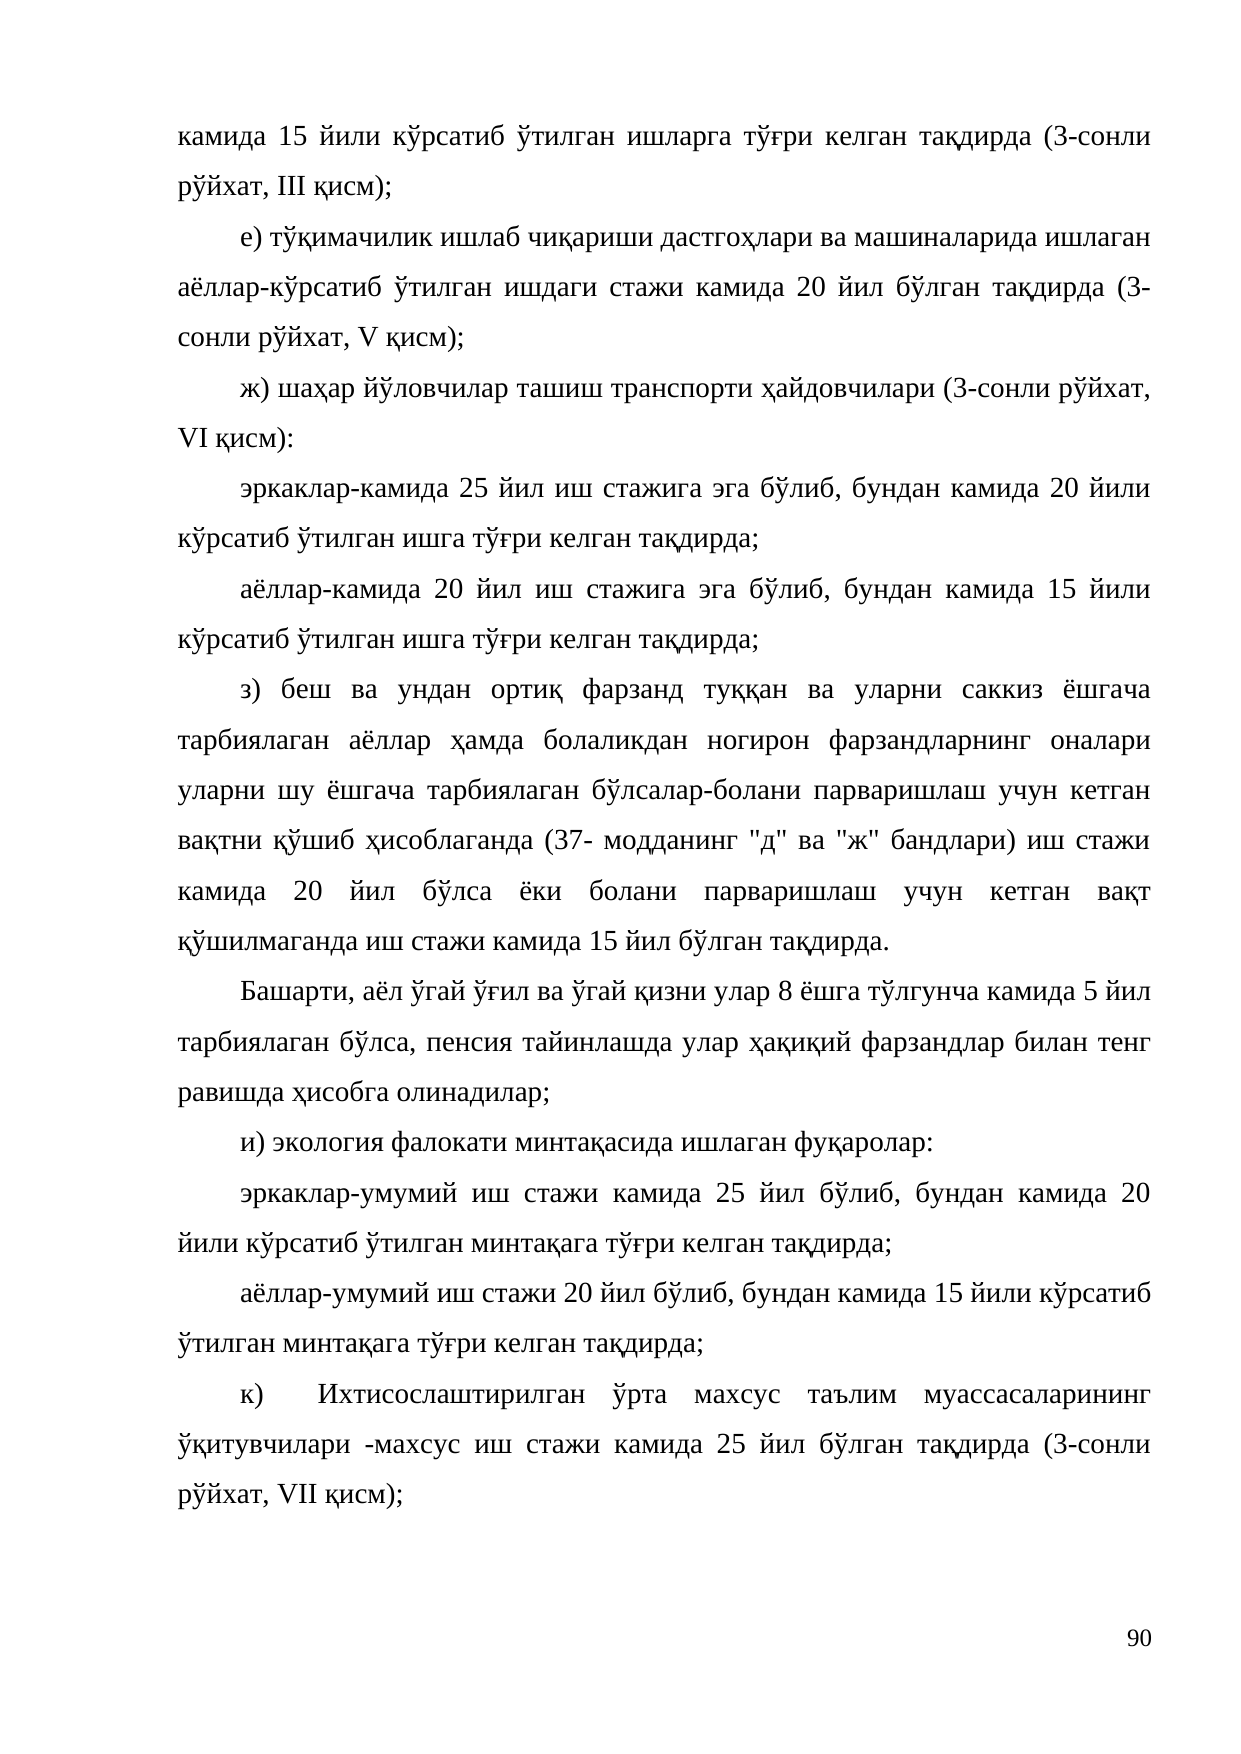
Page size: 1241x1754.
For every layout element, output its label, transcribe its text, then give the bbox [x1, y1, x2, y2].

text е) тўқимачилик ишлаб чиқариши дастгоҳлари ва машиналарида ишлаган аёллар-кўрсатиб ўтилган ишдаги стажи камида 20 йил бўлган тақдирда (3-сонли рўйхат, V қисм); [177, 219, 1152, 353]
text з) беш ва ундан ортиқ фарзанд туққан ва уларни саккиз ёшгача тарбиялаган аёллар ҳамда болаликдан ногирон фарзандларнинг оналари уларни шу ёшгача тарбиялаган бўлсалар-болани парваришлаш учун кетган вақтни қўшиб ҳисоблаганда (37- модданинг "д" ва "ж" бандлари) иш стажи камида 20 йил бўлса ёки болани парваришлаш учун кетган вақт қўшилмаганда иш стажи камида 15 йил бўлган тақдирда. [177, 672, 1152, 957]
text аёллар-умумий иш стажи 20 йил бўлиб, бундан камида 15 йили кўрсатиб ўтилган минтақага тўғри келган тақдирда; [177, 1275, 1152, 1359]
text эркаклар-камида 25 йил иш стажига эга бўлиб, бундан камида 20 йили кўрсатиб ўтилган ишга тўғри келган тақдирда; [177, 470, 1152, 554]
text ж) шаҳар йўловчилар ташиш транспорти ҳайдовчилари (3-сонли рўйхат, VI қисм): [177, 370, 1152, 453]
text эркаклар-умумий иш стажи камида 25 йил бўлиб, бундан камида 20 йили кўрсатиб ўтилган минтақага тўғри келган тақдирда; [177, 1175, 1152, 1258]
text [177, 118, 1152, 202]
text к) Ихтисослаштирилган ўрта махсус таълим муассасаларининг ўқитувчилари -махсус иш стажи камида 25 йил бўлган тақдирда (3-сонли рўйхат, VII қисм); [177, 1376, 1152, 1510]
text аёллар-камида 20 йил иш стажига эга бўлиб, бундан камида 15 йили кўрсатиб ўтилган ишга тўғри келган тақдирда; [177, 571, 1152, 655]
text Башарти, аёл ўгай ўғил ва ўгай қизни улар 8 ёшга тўлгунча камида 5 йил тарбиялаган бўлса, пенсия тайинлашда улар ҳақиқий фарзандлар билан тенг равишда ҳисобга олинадилар; [177, 973, 1152, 1108]
text и) экология фалокати минтақасида ишлаган фуқаролар: [177, 1124, 1152, 1158]
